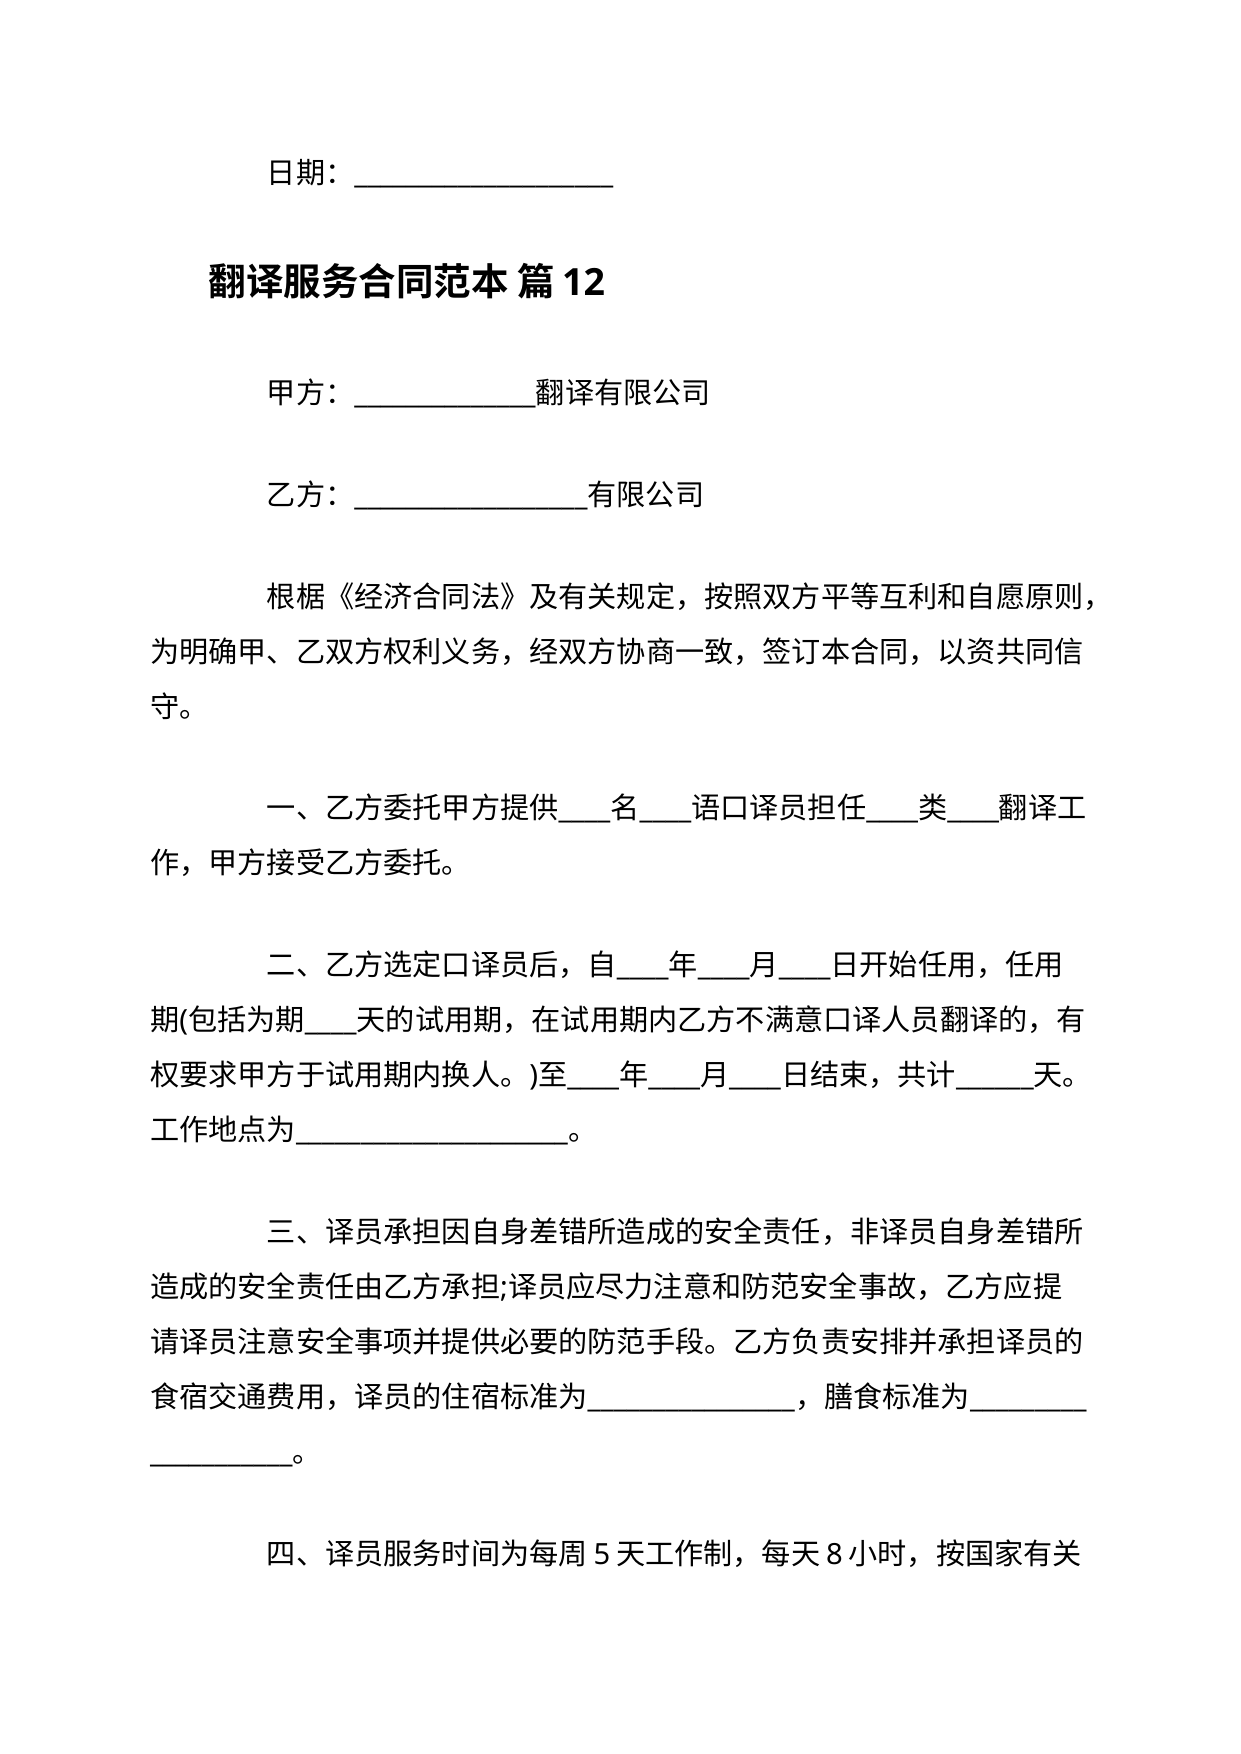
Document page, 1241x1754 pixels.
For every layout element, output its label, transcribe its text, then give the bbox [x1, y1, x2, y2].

text 一、乙方委托甲方提供____名____语口译员担任____类____翻译工作，甲方接受乙方委托。 [150, 785, 1090, 882]
text 根椐《经济合同法》及有关规定，按照双方平等互利和自愿原则，为明确甲、乙双方权利义务，经双方协商一致，签订本合同，以资共同信守。 [150, 573, 1090, 726]
text 三、译员承担因自身差错所造成的安全责任，非译员自身差错所造成的安全责任由乙方承担;译员应尽力注意和防范安全事故，乙方应提请译员注意安全事项并提供必要的防范手段。乙方负责安排并承担译员的食宿交通费用，译员的住宿标准为________________，膳食标准为____________________。 [150, 1209, 1090, 1471]
text 乙方：__________________有限公司 [150, 472, 1090, 514]
text 二、乙方选定口译员后，自____年____月____日开始任用，任用期(包括为期____天的试用期，在试用期内乙方不满意口译人员翻译的，有权要求甲方于试用期内换人。)至____年____月____日结束，共计______天。工作地点为_____________________。 [150, 942, 1090, 1149]
text 日期：____________________ [150, 150, 1090, 192]
text 翻译服务合同范本 篇12 [150, 252, 1090, 306]
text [150, 1531, 1090, 1573]
text 甲方：______________翻译有限公司 [150, 369, 1090, 412]
